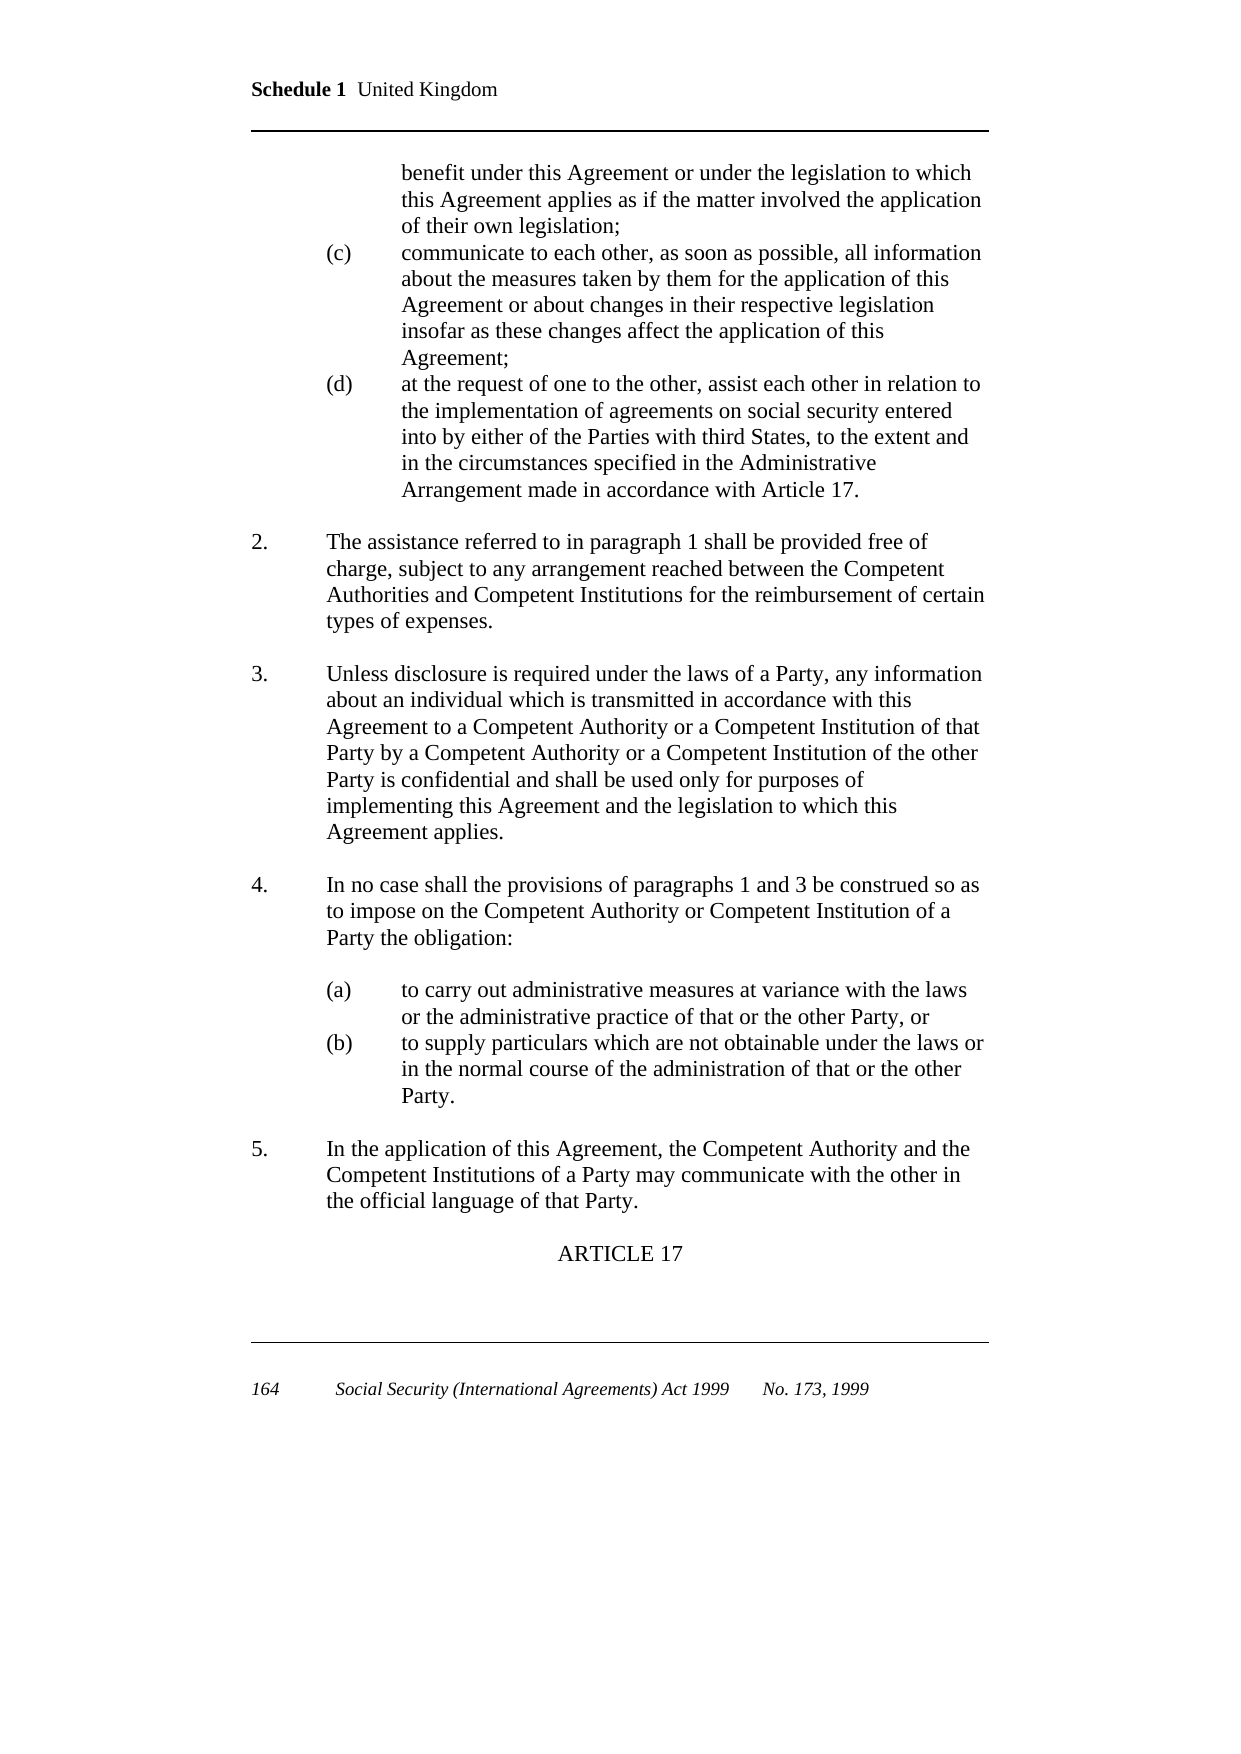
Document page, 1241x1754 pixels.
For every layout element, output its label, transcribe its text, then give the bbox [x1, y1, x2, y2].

subtitle Article 17 [251, 1240, 989, 1266]
text 2. The assistance referred to in paragraph 1 shall be provided free of charge, subject to any arrangement reached between the Competent Authorities and Competent Institutions for the reimbursement of certain types of expenses. [251, 528, 989, 634]
text (b) to supply particulars which are not obtainable under the laws or in the normal course of the administration of that or the other Party. [326, 1029, 989, 1108]
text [326, 159, 989, 238]
text 3. Unless disclosure is required under the laws of a Party, any information about an individual which is transmitted in accordance with this Agreement to a Competent Authority or a Competent Institution of that Party by a Competent Authority or a Competent Institution of the other Party is confidential and shall be used only for purposes of implementing this Agreement and the legislation to which this Agreement applies. [251, 660, 989, 845]
text 4. In no case shall the provisions of paragraphs 1 and 3 be construed so as to impose on the Competent Authority or Competent Institution of a Party the obligation: [251, 871, 989, 950]
text (d) at the request of one to the other, assist each other in relation to the implementation of agreements on social security entered into by either of the Parties with third States, to the extent and in the circumstances specified in the Administrative Arrangement made in accordance with Article 17. [326, 370, 989, 502]
text (c) communicate to each other, as soon as possible, all information about the measures taken by them for the application of this Agreement or about changes in their respective legislation insofar as these changes affect the application of this Agreement; [326, 238, 989, 370]
text (a) to carry out administrative measures at variance with the laws or the administrative practice of that or the other Party, or [326, 976, 989, 1029]
text 5. In the application of this Agreement, the Competent Authority and the Competent Institutions of a Party may communicate with the other in the official language of that Party. [251, 1134, 989, 1214]
